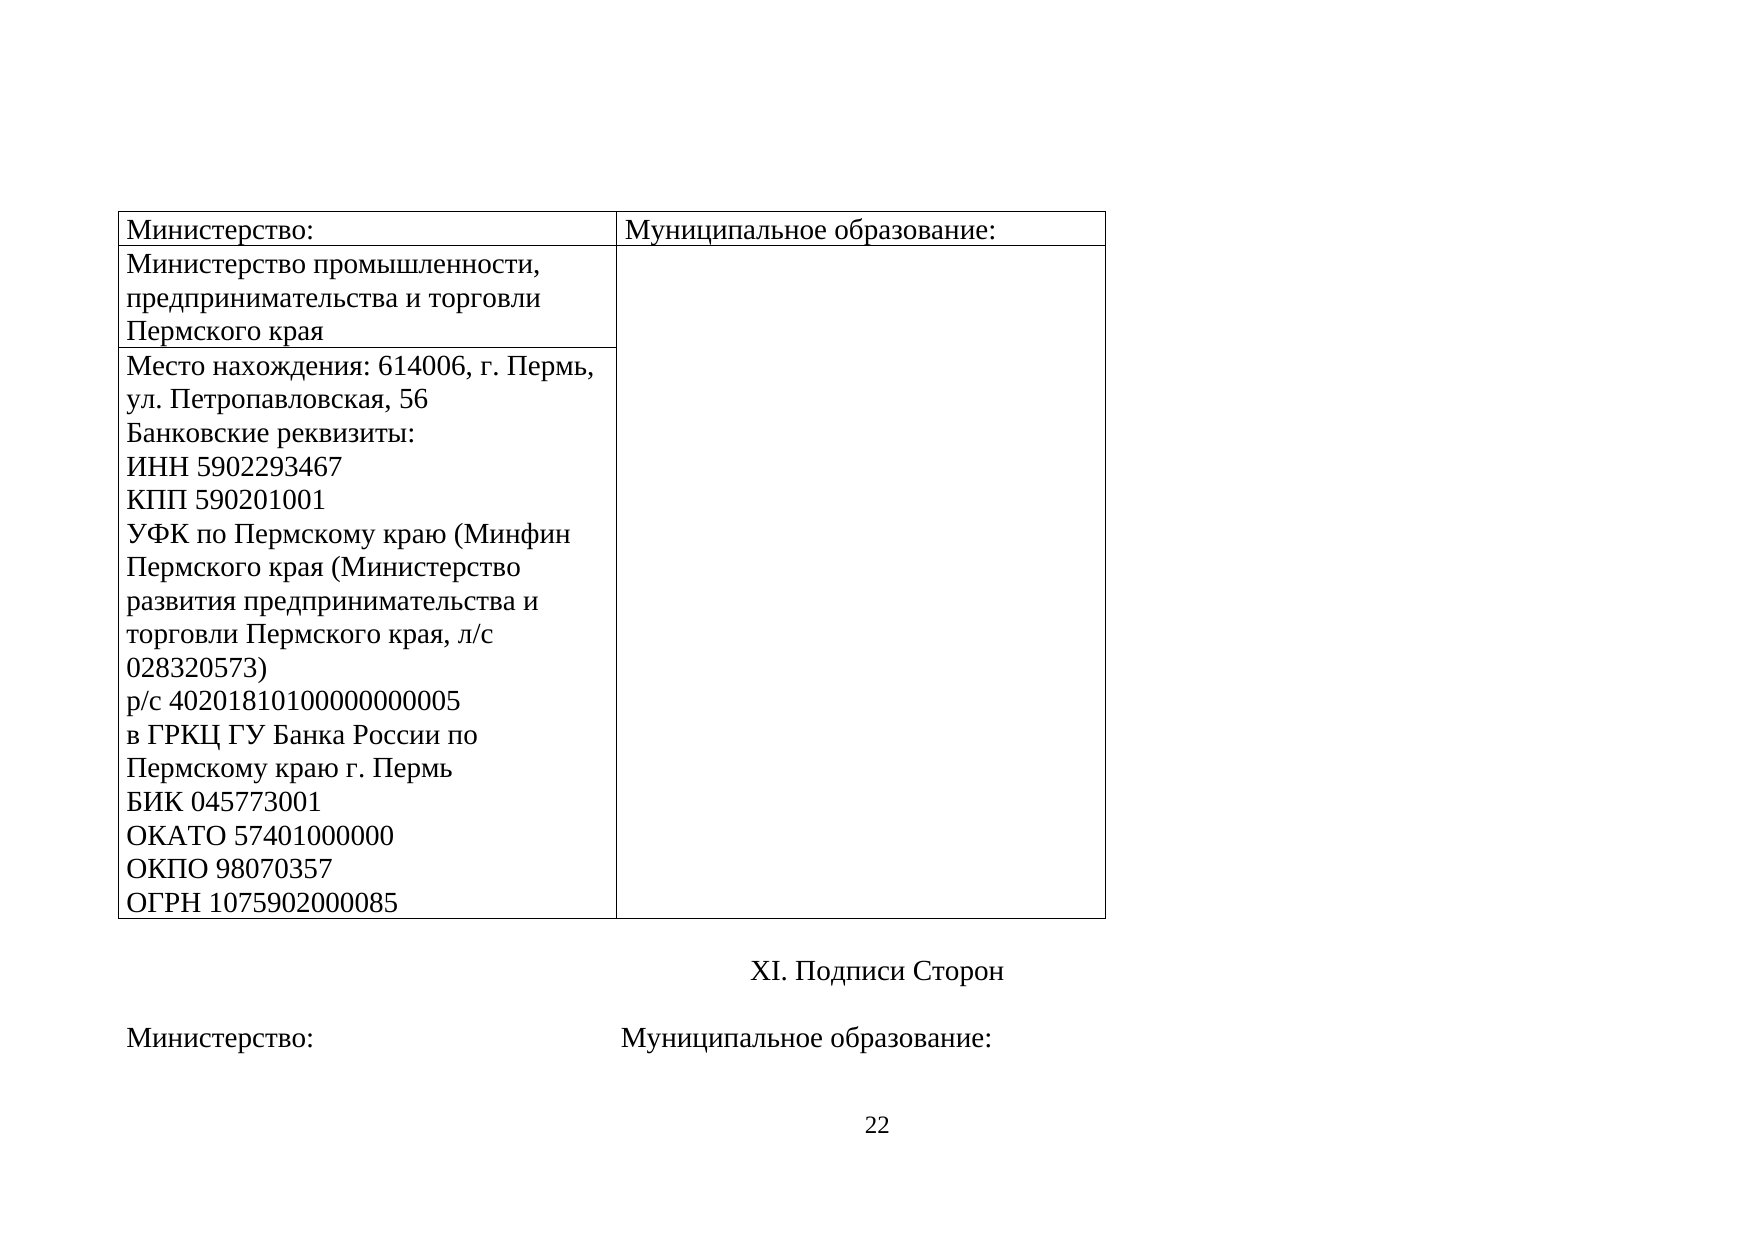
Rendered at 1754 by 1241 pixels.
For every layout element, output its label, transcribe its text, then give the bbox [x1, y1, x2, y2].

table_cell [617, 246, 1105, 918]
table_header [613, 1020, 1112, 1087]
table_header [118, 1020, 613, 1087]
table_cell Место нахождения: 614006, г. Пермь, ул. Петропавловская, 56 Банковские реквизиты: ИНН 5902293467 КПП 590201001 УФК по Пермскому краю (Минфин Пермского края (Министерство развития предпринимательства и торговли Пермского края, л/с 028320573) р/с 40201810100000000005 в ГРКЦ ГУ Банка России по Пермскому краю г. Пермь БИК 045773001 ОКАТО 57401000000 ОКПО 98070357 ОГРН 1075902000085 [119, 348, 616, 918]
table_header Министерство: [119, 212, 616, 245]
table_header Муниципальное образование: [617, 212, 1105, 245]
table_cell Министерство промышленности, предпринимательства и торговли Пермского края [119, 246, 616, 347]
text XI. Подписи Сторон [118, 953, 1636, 986]
